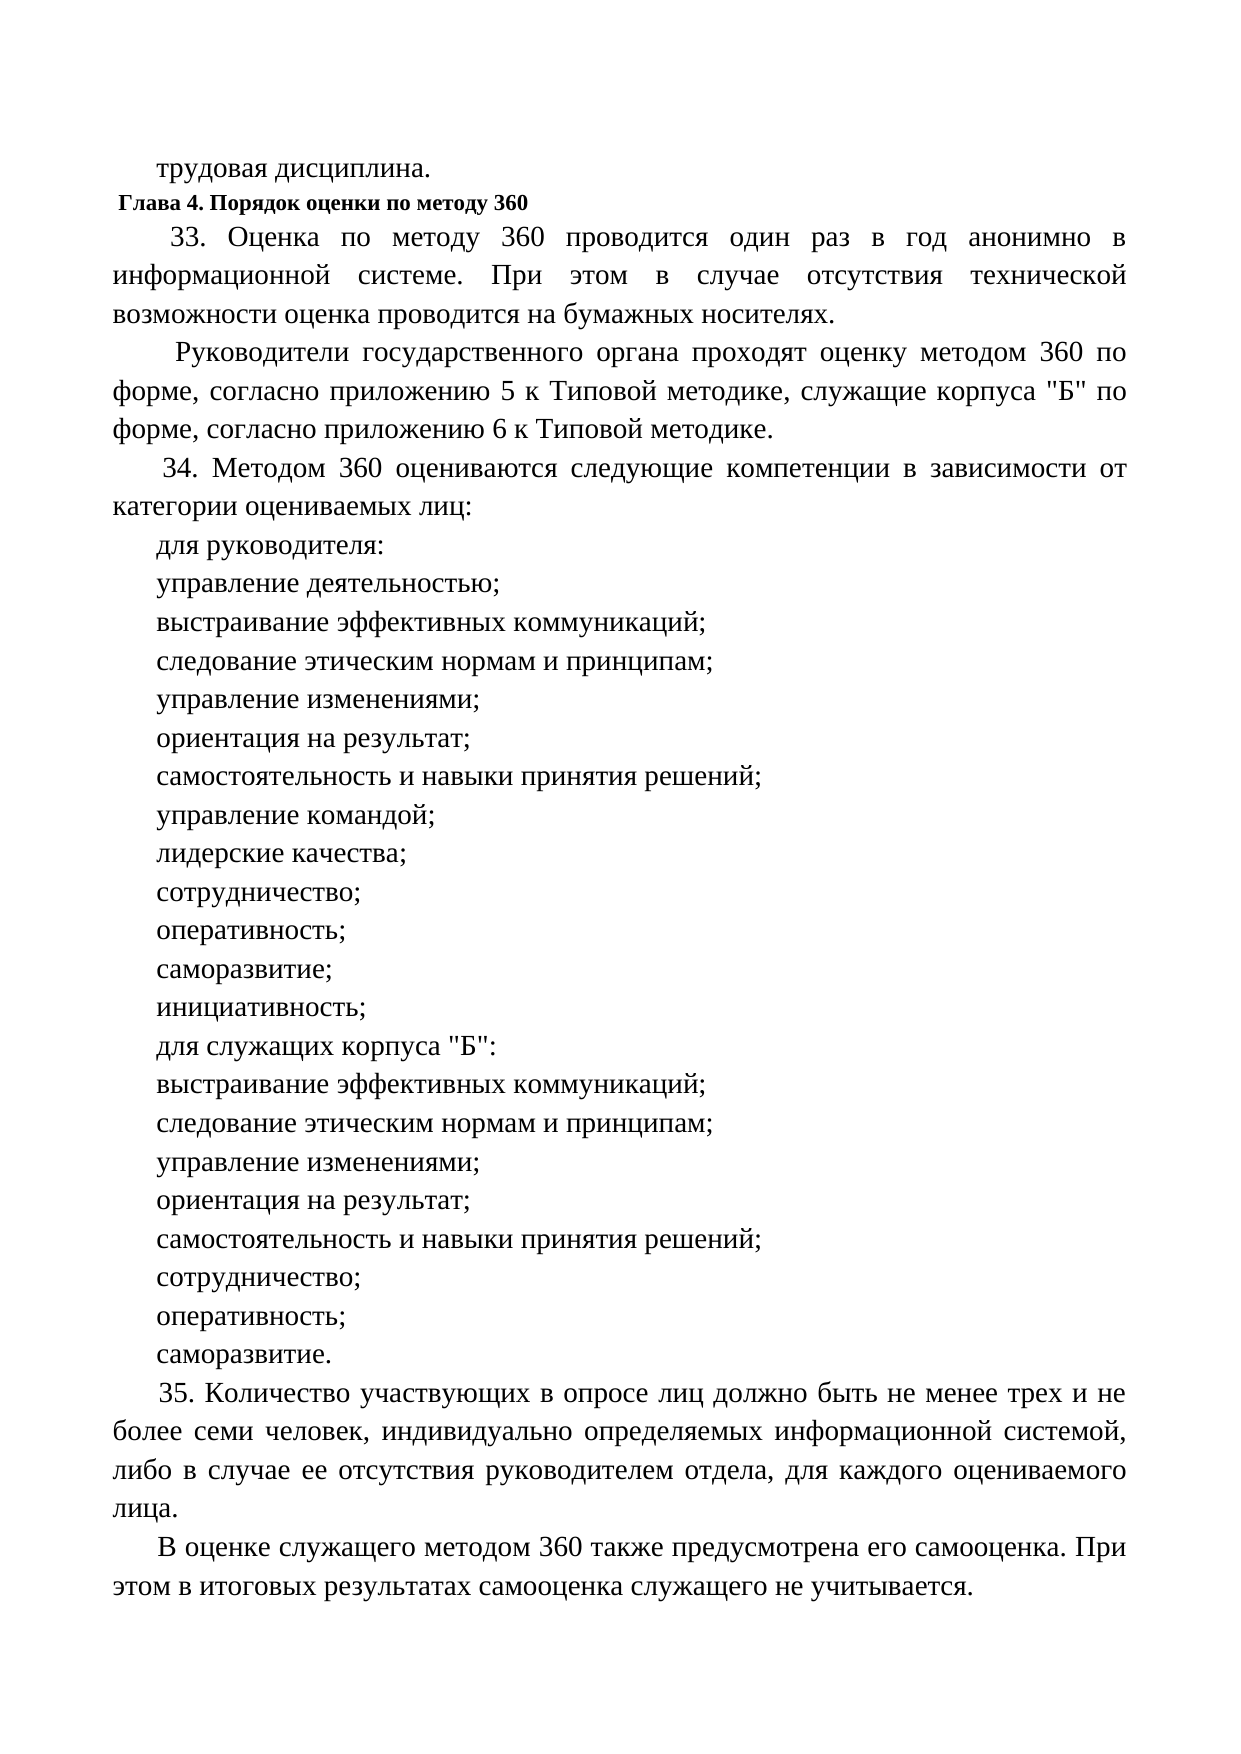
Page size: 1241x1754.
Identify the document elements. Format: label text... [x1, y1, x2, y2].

text управление деятельностью; [112, 566, 1128, 599]
text инициативность; [112, 989, 1128, 1023]
text для служащих корпуса "Б": [112, 1028, 1128, 1062]
text В оценке служащего методом 360 также предусмотрена его самооценка. При этом в итоговых результатах самооценка служащего не учитывается. [112, 1529, 1128, 1601]
text самостоятельность и навыки принятия решений; [112, 758, 1128, 792]
text следование этическим нормам и принципам; [112, 1105, 1128, 1139]
text лидерские качества; [112, 835, 1128, 869]
text сотрудничество; [112, 1259, 1128, 1293]
text 35. Количество участвующих в опросе лиц должно быть не менее трех и не более семи человек, индивидуально определяемых информационной системой, либо в случае ее отсутствия руководителем отдела, для каждого оцениваемого лица. [112, 1375, 1128, 1524]
text Глава 4. Порядок оценки по методу 360 [112, 188, 1128, 215]
text управление командой; [112, 797, 1128, 830]
text 33. Оценка по методу 360 проводится один раз в год анонимно в информационной системе. При этом в случае отсутствия технической возможности оценка проводится на бумажных носителях. [112, 219, 1128, 329]
text выстраивание эффективных коммуникаций; [112, 604, 1128, 638]
text оперативность; [112, 1298, 1128, 1331]
text оперативность; [112, 912, 1128, 946]
text для руководителя: [112, 527, 1128, 561]
text сотрудничество; [112, 874, 1128, 907]
text выстраивание эффективных коммуникаций; [112, 1067, 1128, 1100]
text саморазвитие. [112, 1336, 1128, 1370]
text ориентация на результат; [112, 720, 1128, 753]
text ориентация на результат; [112, 1182, 1128, 1216]
text Руководители государственного органа проходят оценку методом 360 по форме, согласно приложению 5 к Типовой методике, служащие корпуса "Б" по форме, согласно приложению 6 к Типовой методике. [112, 334, 1128, 445]
text управление изменениями; [112, 1144, 1128, 1177]
text следование этическим нормам и принципам; [112, 643, 1128, 676]
text саморазвитие; [112, 951, 1128, 984]
text 34. Методом 360 оцениваются следующие компетенции в зависимости от категории оцениваемых лиц: [112, 450, 1128, 522]
text управление изменениями; [112, 681, 1128, 715]
text самостоятельность и навыки принятия решений; [112, 1221, 1128, 1254]
text трудовая дисциплина. [112, 150, 1128, 183]
